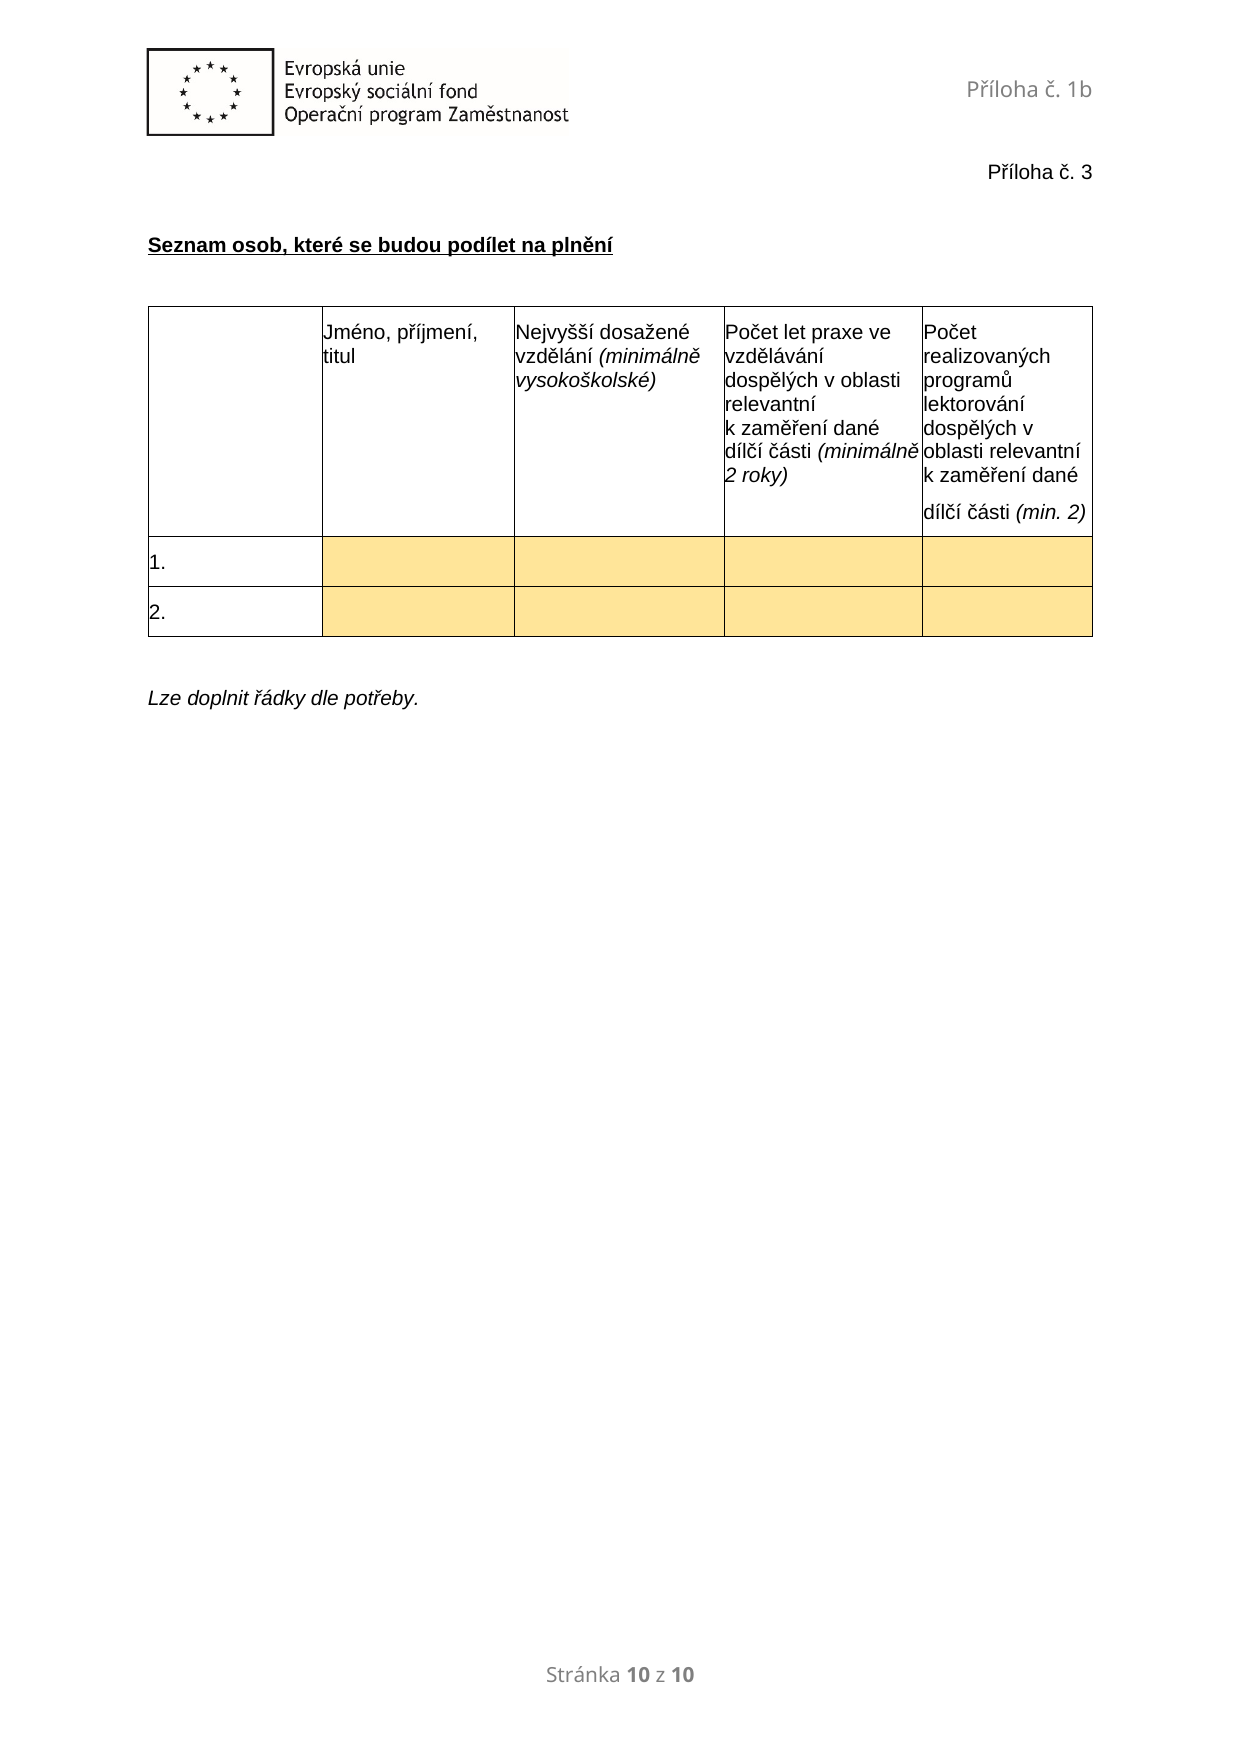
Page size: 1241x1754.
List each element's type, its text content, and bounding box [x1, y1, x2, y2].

table_header Počet realizovaných programů lektorování dospělých v oblasti relevantní k zaměření dané dílčí části (min. 2) [923, 307, 1092, 536]
picture [146, 48, 569, 136]
table_header [149, 307, 322, 536]
table_cell [725, 537, 922, 586]
text Seznam osob, které se budou podílet na plnění [148, 233, 1092, 257]
table_cell [323, 587, 514, 636]
table_cell 1. [149, 537, 322, 586]
table_cell [323, 537, 514, 586]
table_cell [923, 587, 1092, 636]
table_cell [515, 537, 724, 586]
table_cell [923, 537, 1092, 586]
table_header Nejvyšší dosažené vzdělání (minimálně vysokoškolské) [515, 307, 724, 536]
text Příloha č. 3 [148, 160, 1092, 184]
table_header Počet let praxe ve vzdělávání dospělých v oblasti relevantní k zaměření dané dílčí části (minimálně 2 roky) [725, 307, 922, 536]
table_cell 2. [149, 587, 322, 636]
table_header Jméno, příjmení, titul [323, 307, 514, 536]
table_cell [515, 587, 724, 636]
text Lze doplnit řádky dle potřeby. [148, 686, 1092, 710]
table_cell [725, 587, 922, 636]
